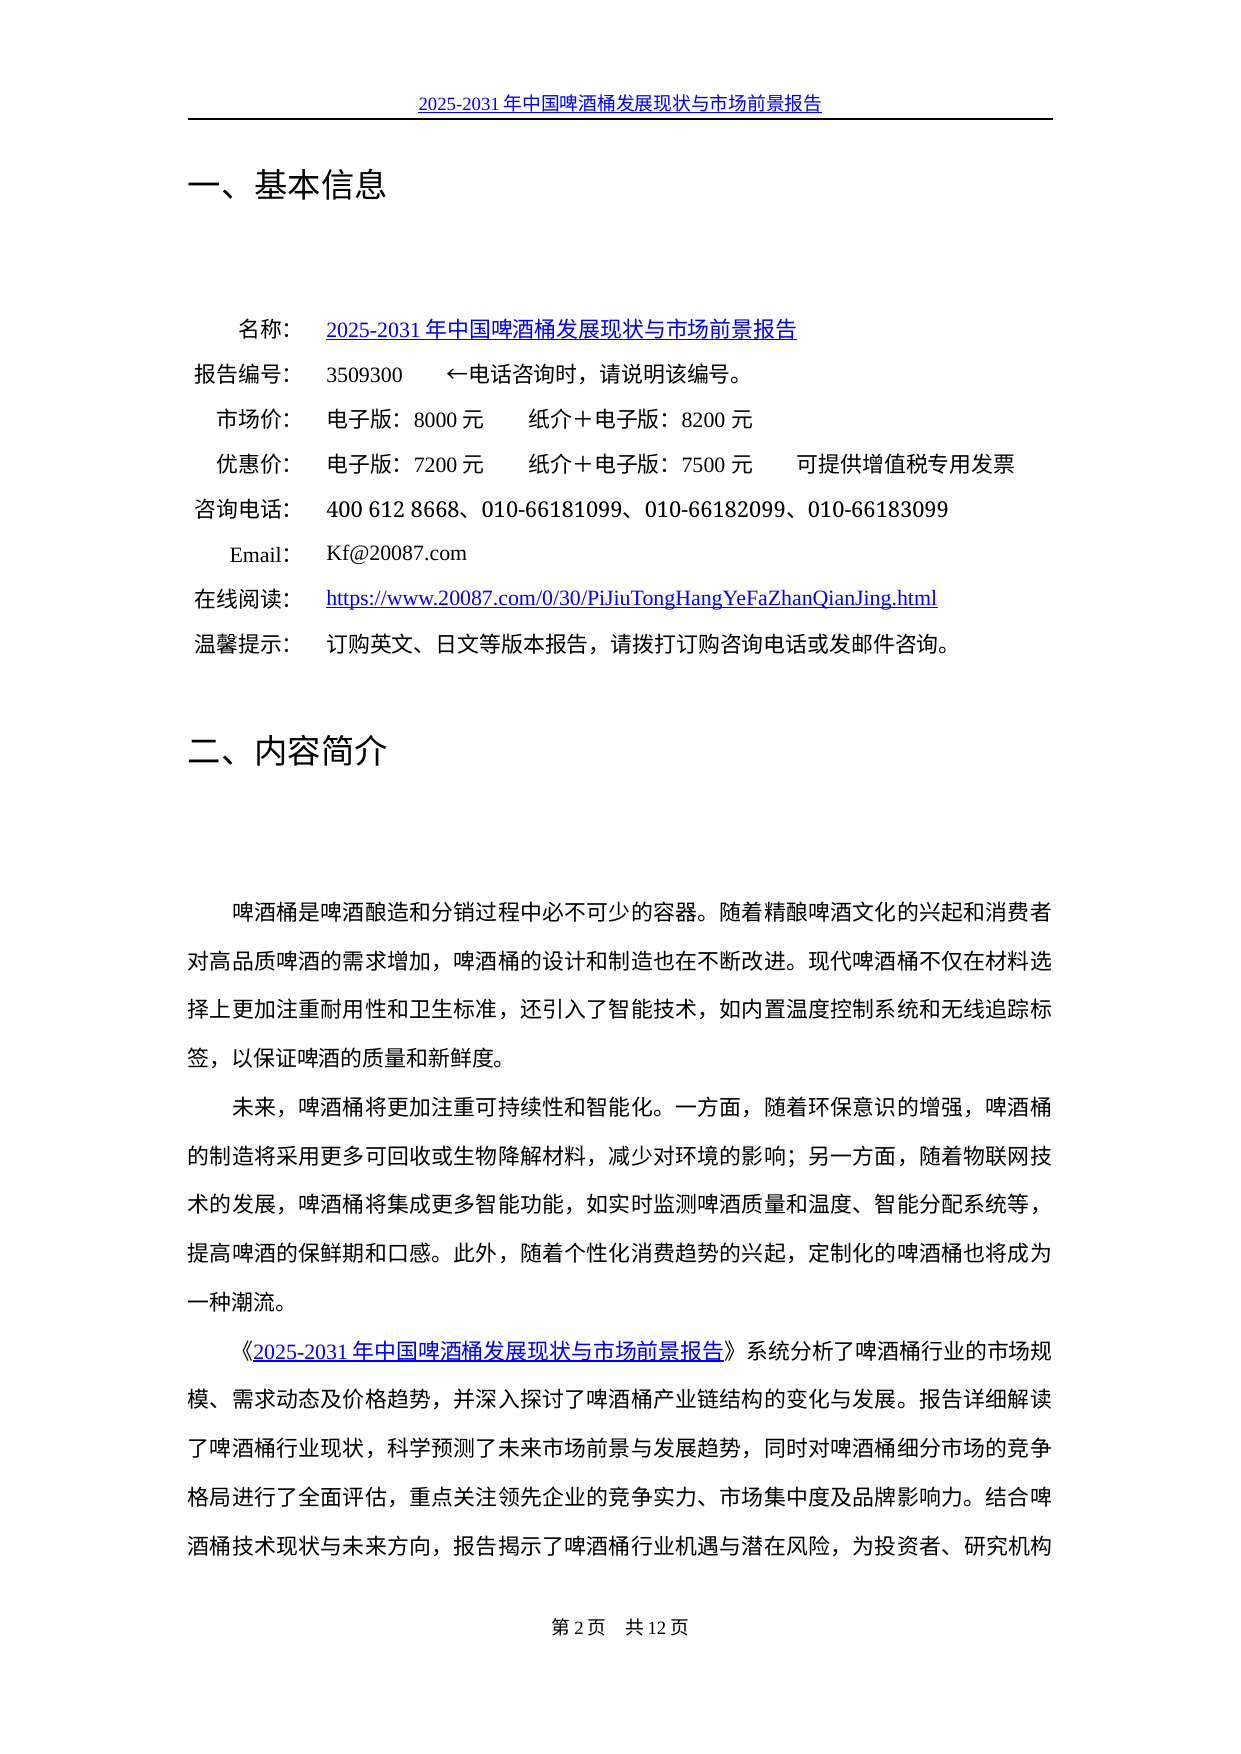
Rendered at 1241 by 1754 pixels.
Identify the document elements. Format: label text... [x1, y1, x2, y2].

table_cell [315, 582, 1073, 627]
table_cell 咨询电话： [167, 492, 315, 537]
title 二、内容简介 [187, 717, 1053, 782]
table_header 名称： [167, 312, 315, 357]
table_cell 市场价： [167, 402, 315, 447]
table_cell Email： [167, 537, 315, 582]
table_cell 优惠价： [167, 447, 315, 492]
table_cell 订购英文、日文等版本报告，请拨打订购咨询电话或发邮件咨询。 [315, 627, 1073, 672]
table_cell 在线阅读： [167, 582, 315, 627]
table_cell 报告编号： [167, 357, 315, 402]
title 一、基本信息 [187, 150, 1053, 215]
table_cell 温馨提示： [167, 627, 315, 672]
table_cell 3509300 ←电话咨询时，请说明该编号。 [315, 357, 1073, 402]
table_header 2025-2031年中国啤酒桶发展现状与市场前景报告 [315, 312, 1073, 357]
table_cell 400 612 8668、010-66181099、010-66182099、010-66183099 [315, 492, 1073, 537]
table_cell Kf@20087.com [315, 537, 1073, 582]
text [187, 894, 1053, 1561]
table_cell 电子版：8000 元 纸介＋电子版：8200 元 [315, 402, 1073, 447]
table_cell 电子版：7200 元 纸介＋电子版：7500 元 可提供增值税专用发票 [315, 447, 1073, 492]
